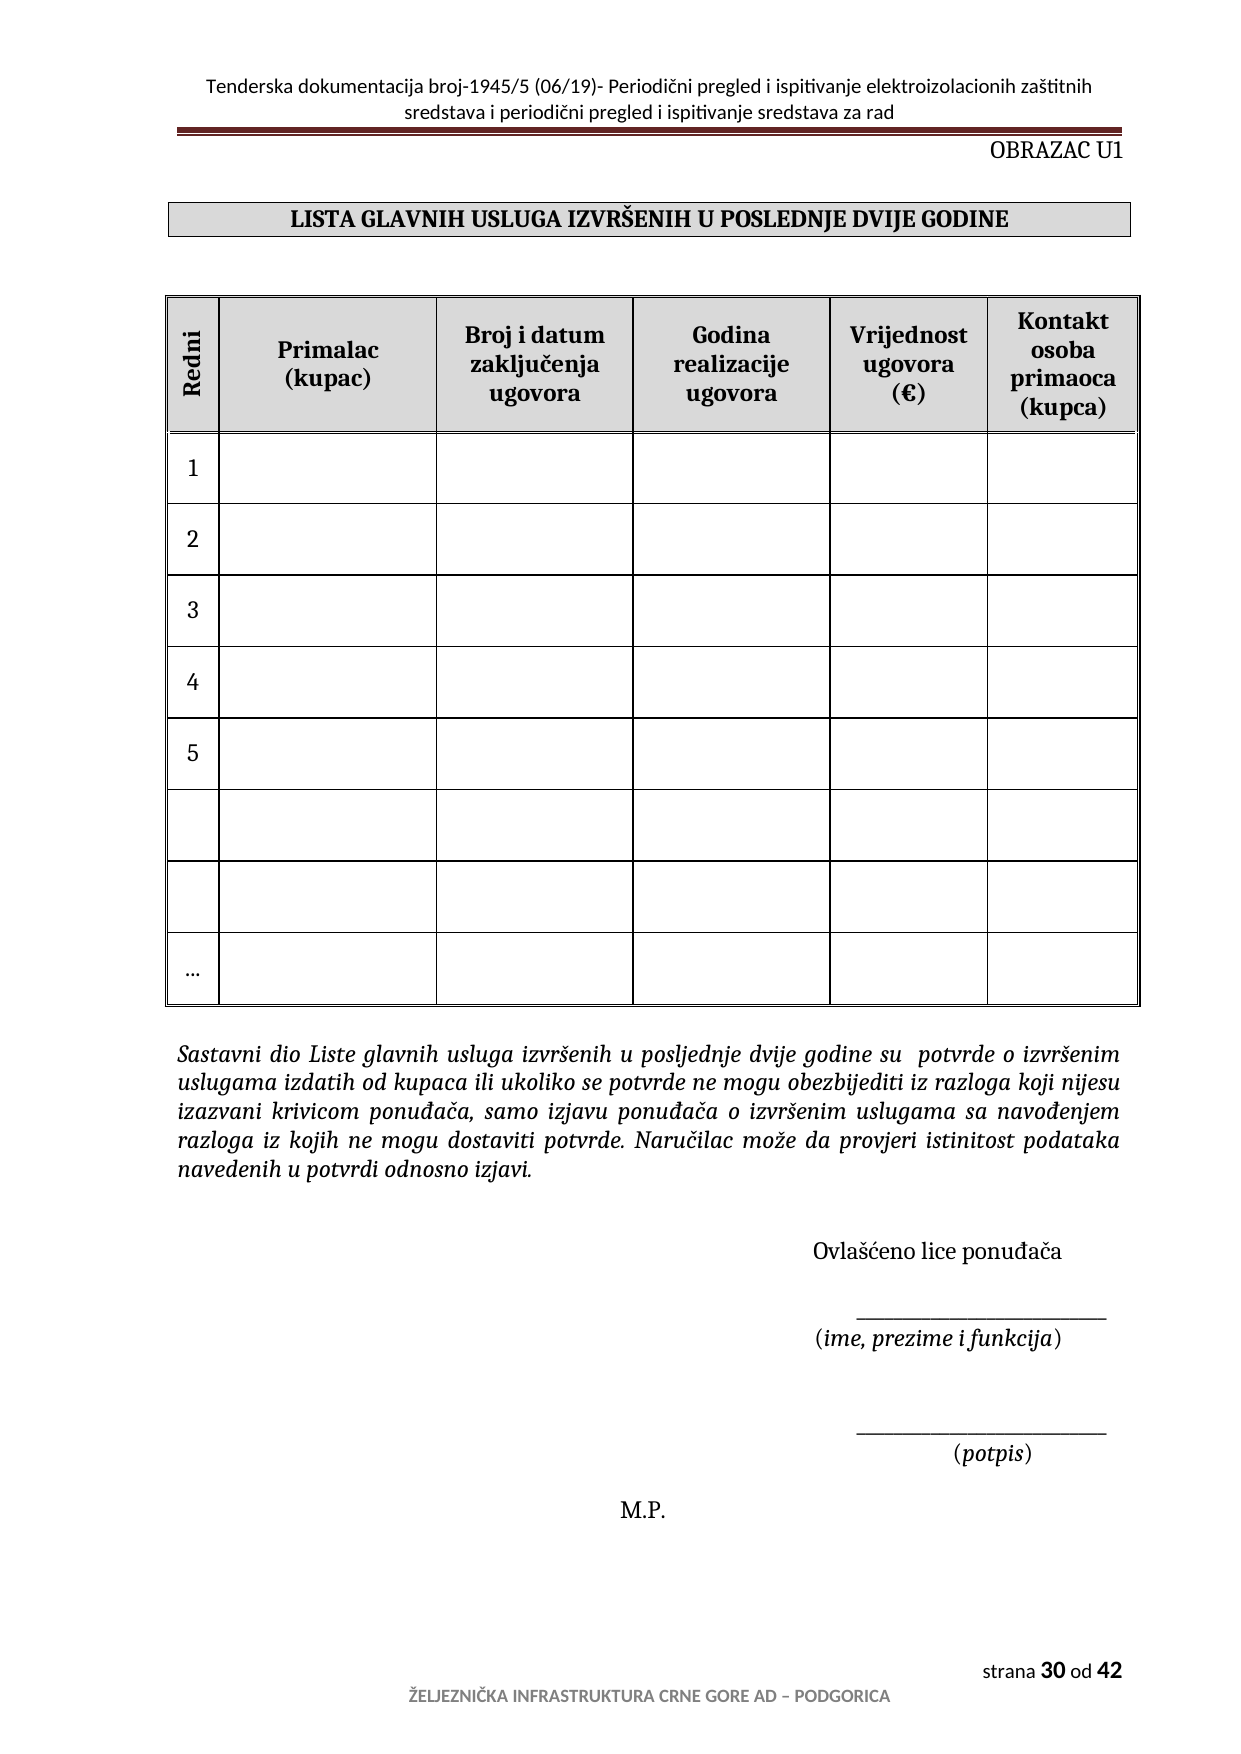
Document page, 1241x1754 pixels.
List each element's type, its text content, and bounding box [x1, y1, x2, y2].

table_cell [437, 434, 632, 502]
table_cell [988, 647, 1137, 717]
table_cell 3 [168, 576, 218, 646]
table_cell [634, 647, 829, 717]
table_cell [831, 790, 987, 860]
table_header Vrijednost ugovora (€) [831, 298, 987, 431]
text ___________________________ [177, 1295, 1107, 1323]
table_cell [634, 862, 829, 932]
text (potpis) [177, 1438, 1033, 1467]
table_cell [831, 647, 987, 717]
table_cell [988, 933, 1137, 1003]
table_cell [831, 576, 987, 646]
table_header Broj i datum zaključenja ugovora [437, 298, 632, 431]
table_cell 2 [168, 504, 218, 574]
table_cell [988, 431, 1139, 502]
text Ovlašćeno lice ponuđača [177, 1237, 1062, 1266]
table_cell [634, 933, 829, 1003]
table_header Redni broj [168, 298, 218, 431]
table_cell [988, 576, 1137, 646]
table_cell [437, 647, 632, 717]
text LISTA GLAVNIH USLUGA IZVRŠENIH U POSLEDNJE DVIJE GODINE [169, 203, 1130, 236]
table_cell [988, 504, 1137, 574]
table_cell [220, 719, 436, 789]
table_cell [220, 790, 436, 860]
table_cell [168, 790, 218, 860]
table_cell [988, 719, 1137, 789]
table_cell [437, 504, 632, 574]
table_cell [634, 719, 829, 789]
table_cell [831, 862, 987, 932]
table_cell [220, 647, 436, 717]
table_cell [634, 790, 829, 860]
table_cell [220, 933, 436, 1003]
table_cell ... [168, 933, 218, 1003]
table_cell [437, 933, 632, 1003]
table_cell [831, 504, 987, 574]
table_header Kontakt osoba primaoca (kupca) [988, 298, 1137, 431]
table_cell [220, 434, 436, 502]
table_cell [220, 576, 436, 646]
table_cell 5 [168, 719, 218, 789]
text OBRAZAC U1 [177, 136, 1122, 165]
table_cell [437, 719, 632, 789]
table_cell [437, 576, 632, 646]
table_cell [168, 862, 218, 932]
table_cell [220, 504, 436, 574]
table_cell [988, 790, 1137, 860]
text M.P. [177, 1496, 1122, 1525]
text ___________________________ [177, 1410, 1107, 1438]
text (ime, prezime i funkcija) [177, 1323, 1062, 1352]
table_cell [831, 933, 987, 1003]
table_cell [831, 434, 987, 502]
table_cell [437, 790, 632, 860]
table_cell [634, 434, 829, 502]
table_cell [634, 576, 829, 646]
table_cell [437, 862, 632, 932]
table_cell 1 [166, 431, 218, 502]
table_cell [634, 504, 829, 574]
text Sastavni dio Liste glavnih usluga izvršenih u posljednje dvije godine su potvrde o izvršenim uslugama izdatih od kupaca ili ukoliko se potvrde ne mogu obezbijediti iz razloga koji nijesu izazvani krivicom ponuđača, samo izjavu ponuđača o izvršenim uslugama sa navođenjem razloga iz kojih ne mogu dostaviti potvrde. Naručilac može da provjeri istinitost podataka navedenih u potvrdi odnosno izjavi. [177, 1039, 1122, 1183]
table_header Godina realizacije ugovora [634, 298, 829, 431]
table_cell [220, 862, 436, 932]
table_cell 4 [168, 647, 218, 717]
table_cell [831, 719, 987, 789]
table_cell [988, 862, 1137, 932]
table_header Primalac (kupac) [220, 298, 436, 431]
